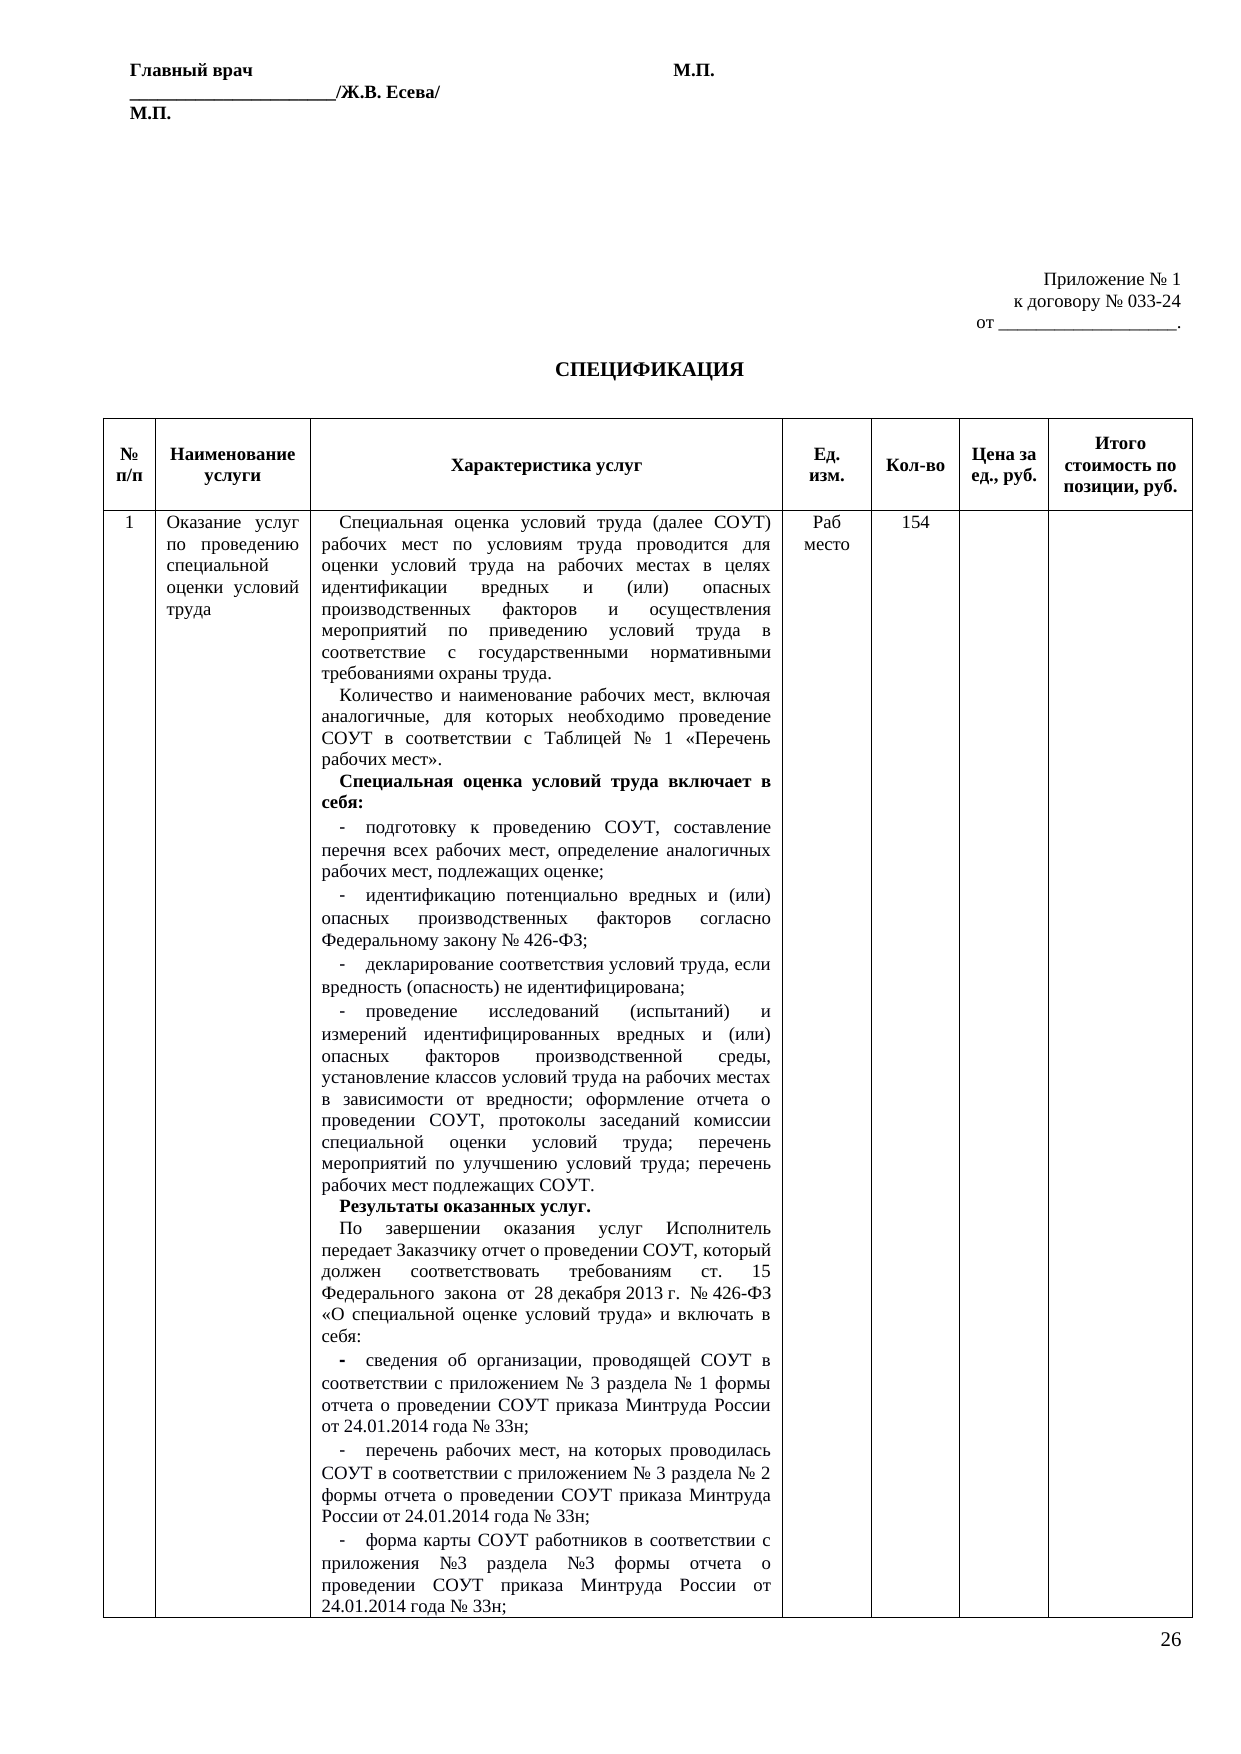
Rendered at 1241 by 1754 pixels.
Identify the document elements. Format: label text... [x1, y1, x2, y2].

text Приложение № 1 [118, 268, 1181, 290]
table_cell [156, 511, 310, 1617]
table_header Наименование услуги [156, 419, 310, 510]
table_cell [960, 511, 1048, 1617]
table_header Кол-во [872, 419, 959, 510]
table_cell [311, 511, 782, 1617]
table_cell 154 [872, 511, 959, 1617]
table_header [118, 59, 662, 124]
table_header Ед. изм. [783, 419, 871, 510]
text к договору № 033-24 от ___________________. [568, 290, 1181, 333]
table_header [662, 59, 1193, 124]
table_header № п/п [104, 419, 155, 510]
table_cell [1049, 511, 1192, 1617]
table_header Характеристика услуг [311, 419, 782, 510]
table_header Итого стоимость по позиции, руб. [1049, 419, 1192, 510]
table_cell 1 [104, 511, 155, 1617]
table_cell Раб место [783, 511, 871, 1617]
text СПЕЦИФИКАЦИЯ [118, 357, 1181, 381]
table_header Цена за ед., руб. [960, 419, 1048, 510]
